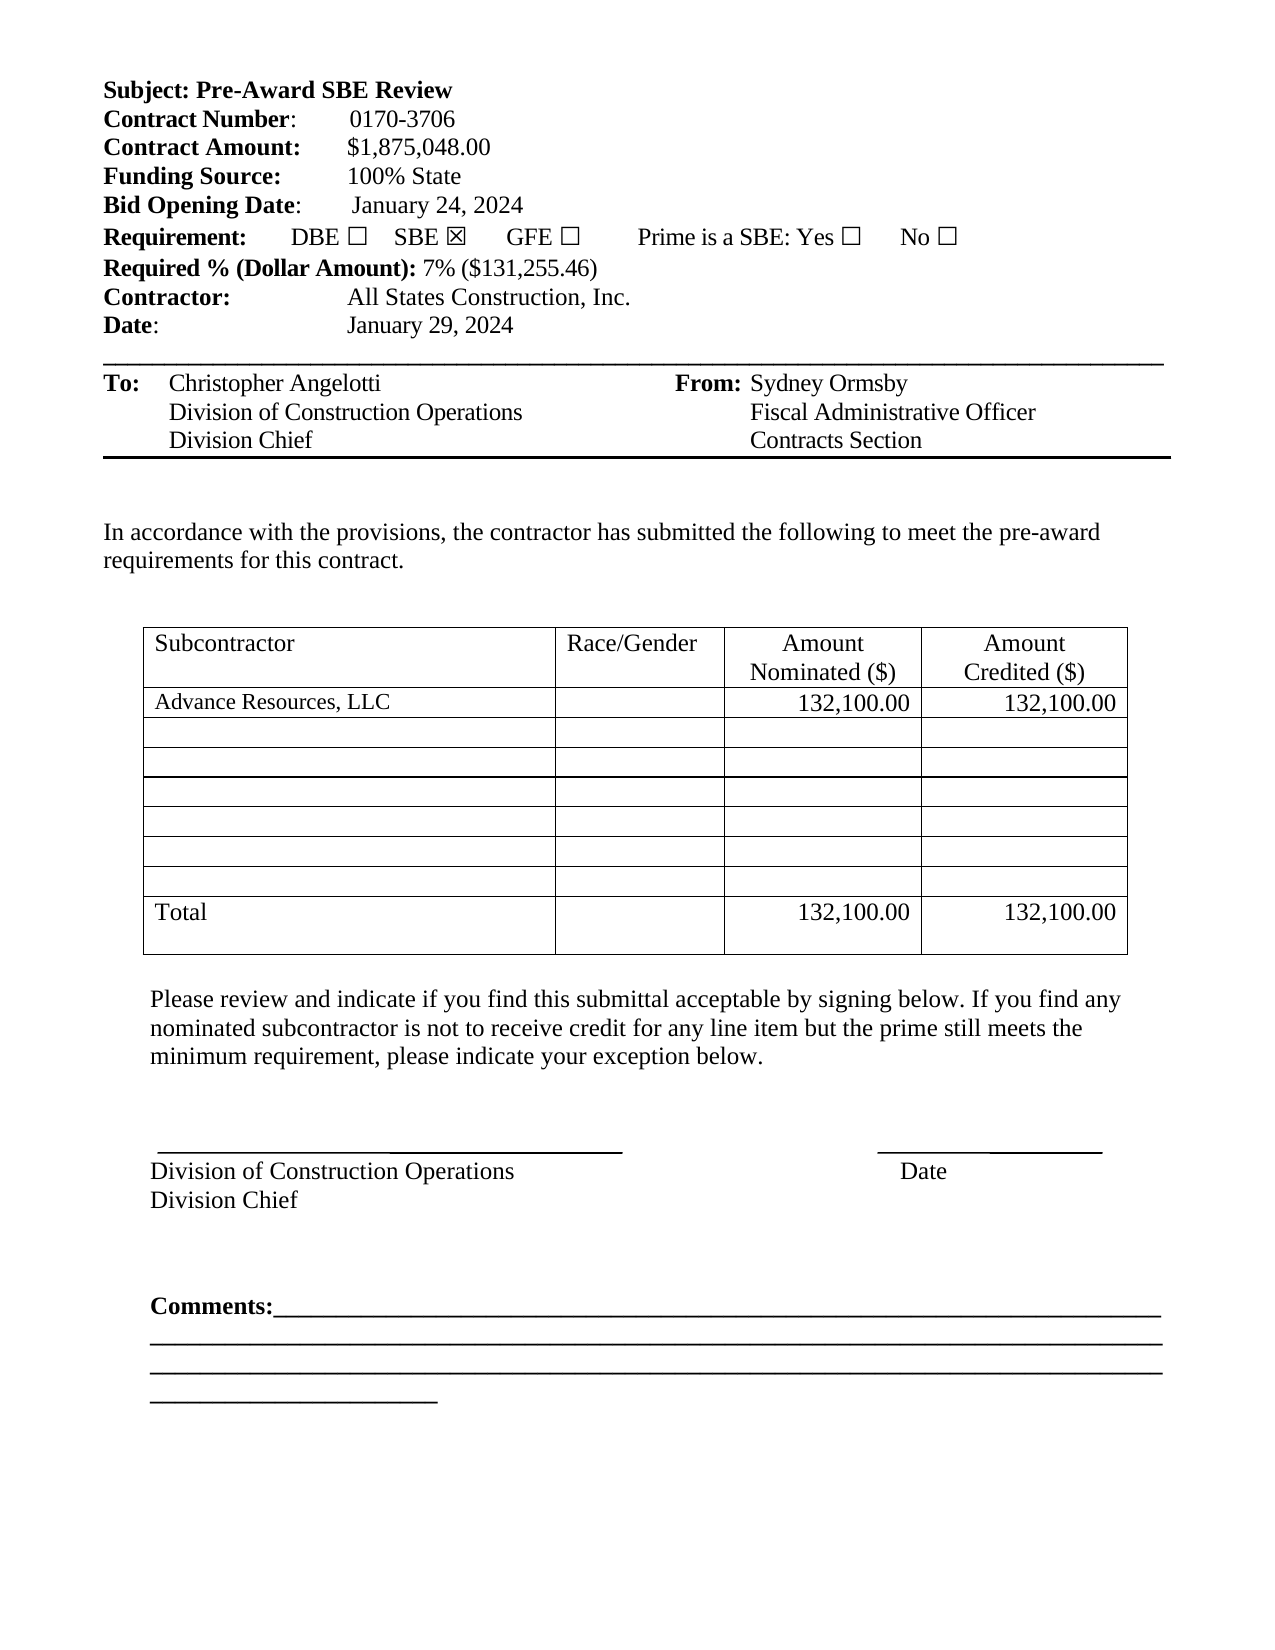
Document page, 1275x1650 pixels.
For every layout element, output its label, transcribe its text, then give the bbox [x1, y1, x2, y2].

table_cell [725, 718, 921, 747]
table_cell [144, 748, 555, 776]
table_cell [144, 778, 555, 806]
table_cell [556, 867, 724, 896]
text Division Chief Contracts Section [103, 425, 1171, 456]
table_cell 132,100.00 [922, 897, 1127, 954]
table_header Amount Credited ($) [922, 628, 1127, 687]
text Requirement: DBE SBE GFE Prime is a SBE: Yes No [103, 219, 1171, 253]
table_cell [922, 867, 1127, 896]
table_cell [922, 718, 1127, 747]
text To: Christopher Angelotti From: Sydney Ormsby [103, 368, 1171, 397]
text Comments:________________________________________________________________________________________________________________________________________________________________________________________________________________________________________________________________ [150, 1291, 1171, 1406]
text Subject: Pre-Award SBE Review [103, 75, 1171, 104]
text Please review and indicate if you find this submittal acceptable by signing below. If you find any nominated subcontractor is not to receive credit for any line item but the prime still meets the minimum requirement, please indicate your exception below. [150, 984, 1171, 1070]
table_cell [556, 807, 724, 836]
text Bid Opening Date: January 24, 2024 [103, 190, 1171, 219]
text _______________________________________________________________________________________ [103, 339, 1171, 368]
table_header Subcontractor [144, 628, 555, 687]
text Contract Number: 0170-3706 [103, 104, 1171, 132]
table_cell [556, 748, 724, 776]
table_cell [725, 778, 921, 806]
table_cell [144, 867, 555, 896]
table_cell 132,100.00 [922, 688, 1127, 717]
text Funding Source: 100% State [103, 161, 1171, 190]
text Division of Construction Operations Date [150, 1156, 1171, 1185]
table_cell [556, 897, 724, 954]
text Contractor: All States Construction, Inc. [103, 282, 1171, 310]
text Date: January 29, 2024 [103, 310, 1171, 339]
table_cell [725, 867, 921, 896]
table_cell [556, 778, 724, 806]
table_cell Total [144, 897, 555, 954]
table_cell [144, 837, 555, 866]
text Division Chief [150, 1185, 1171, 1214]
table_cell [725, 837, 921, 866]
table_cell [144, 807, 555, 836]
text In accordance with the provisions, the contractor has submitted the following to meet the pre-award requirements for this contract. [103, 517, 1171, 574]
table_cell [725, 807, 921, 836]
text Required % (Dollar Amount): 7% ($131,255.46) [103, 253, 1171, 282]
table_header Race/Gender [556, 628, 724, 687]
table_cell [144, 718, 555, 747]
table_cell Advance Resources, LLC [144, 688, 555, 717]
text Division of Construction Operations Fiscal Administrative Officer [103, 397, 1171, 425]
table_cell 132,100.00 [725, 688, 921, 717]
table_cell [556, 688, 724, 717]
table_cell [725, 748, 921, 776]
table_cell [556, 718, 724, 747]
table_cell 132,100.00 [725, 897, 921, 954]
table_cell [556, 837, 724, 866]
table_cell [922, 778, 1127, 806]
text Contract Amount: $1,875,048.00 [103, 132, 1171, 161]
table_header Amount Nominated ($) [725, 628, 921, 687]
table_cell [922, 748, 1127, 776]
table_cell [922, 807, 1127, 836]
table_cell [922, 837, 1127, 866]
